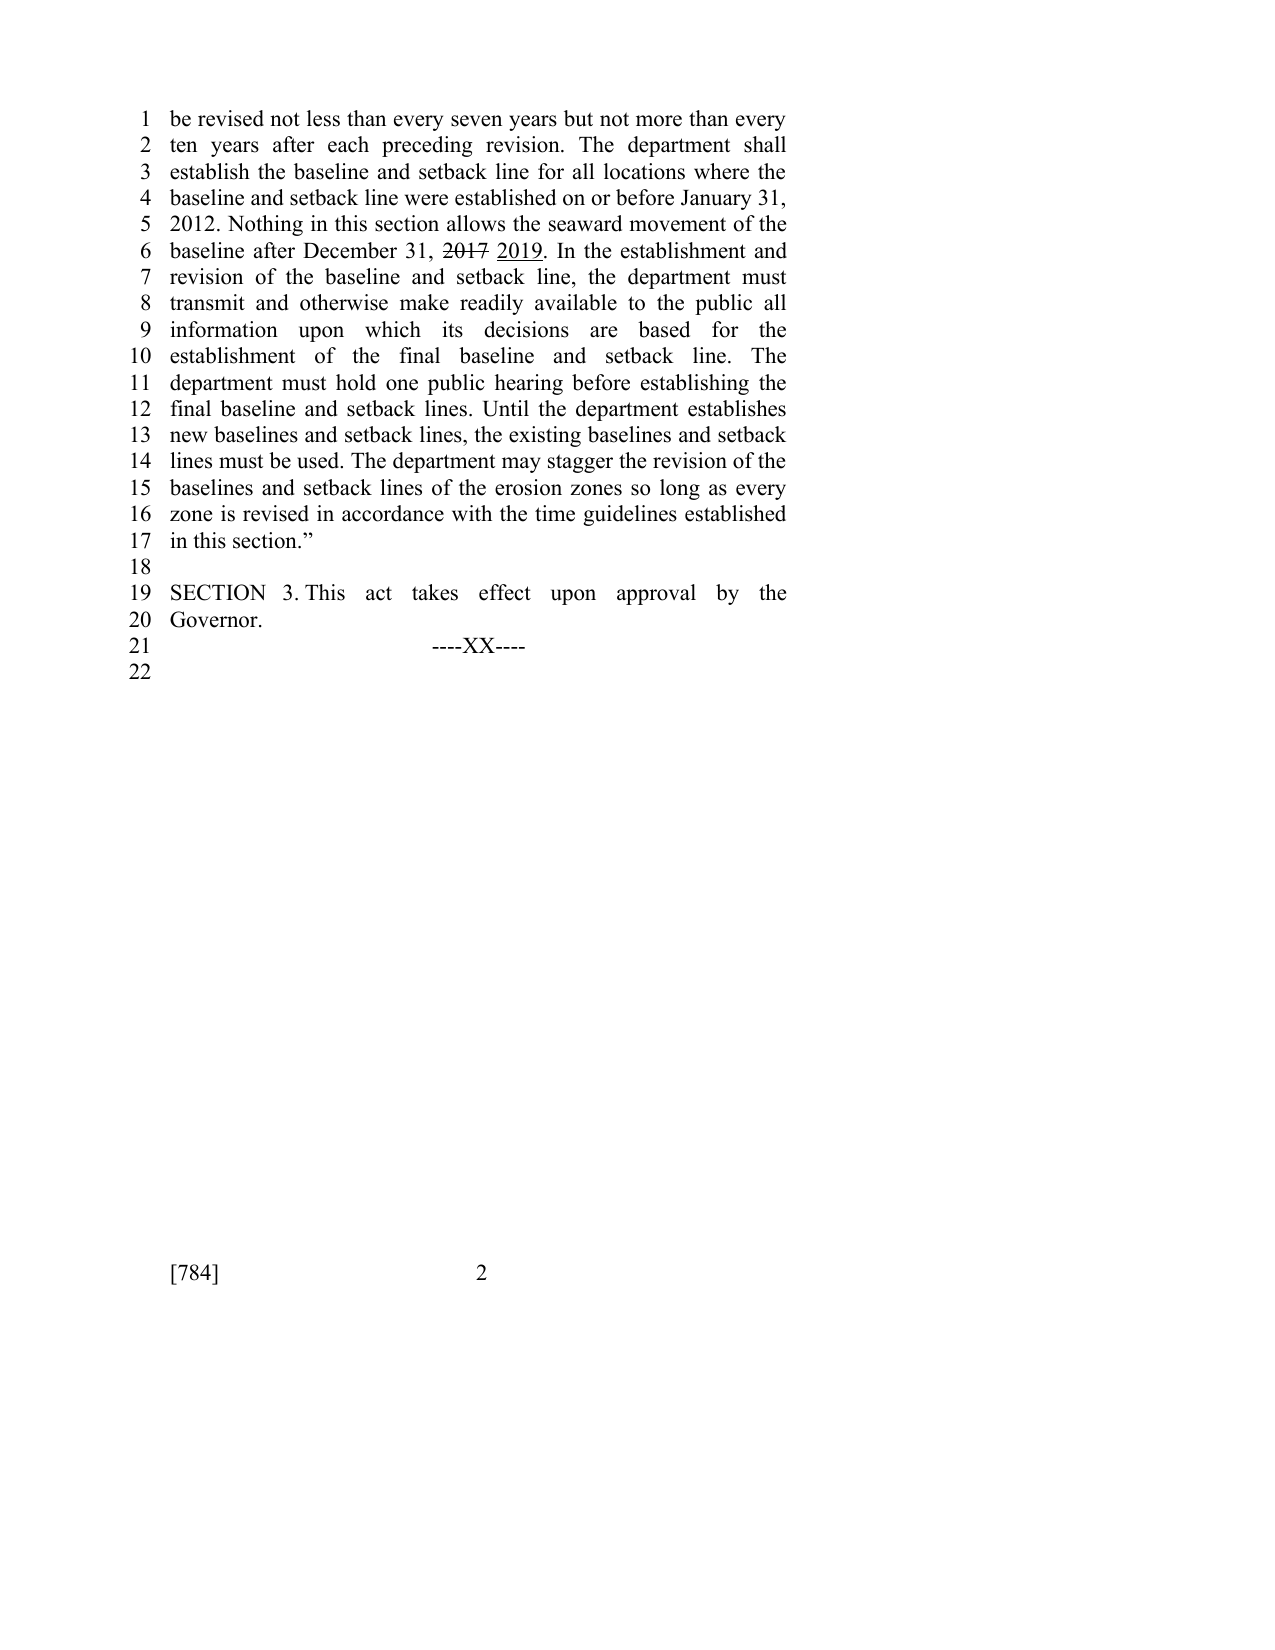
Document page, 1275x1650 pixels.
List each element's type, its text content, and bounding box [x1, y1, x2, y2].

text SECTION 3. This act takes effect upon approval by the Governor. [169, 579, 787, 632]
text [169, 105, 787, 553]
text ----XX---- [169, 632, 787, 658]
